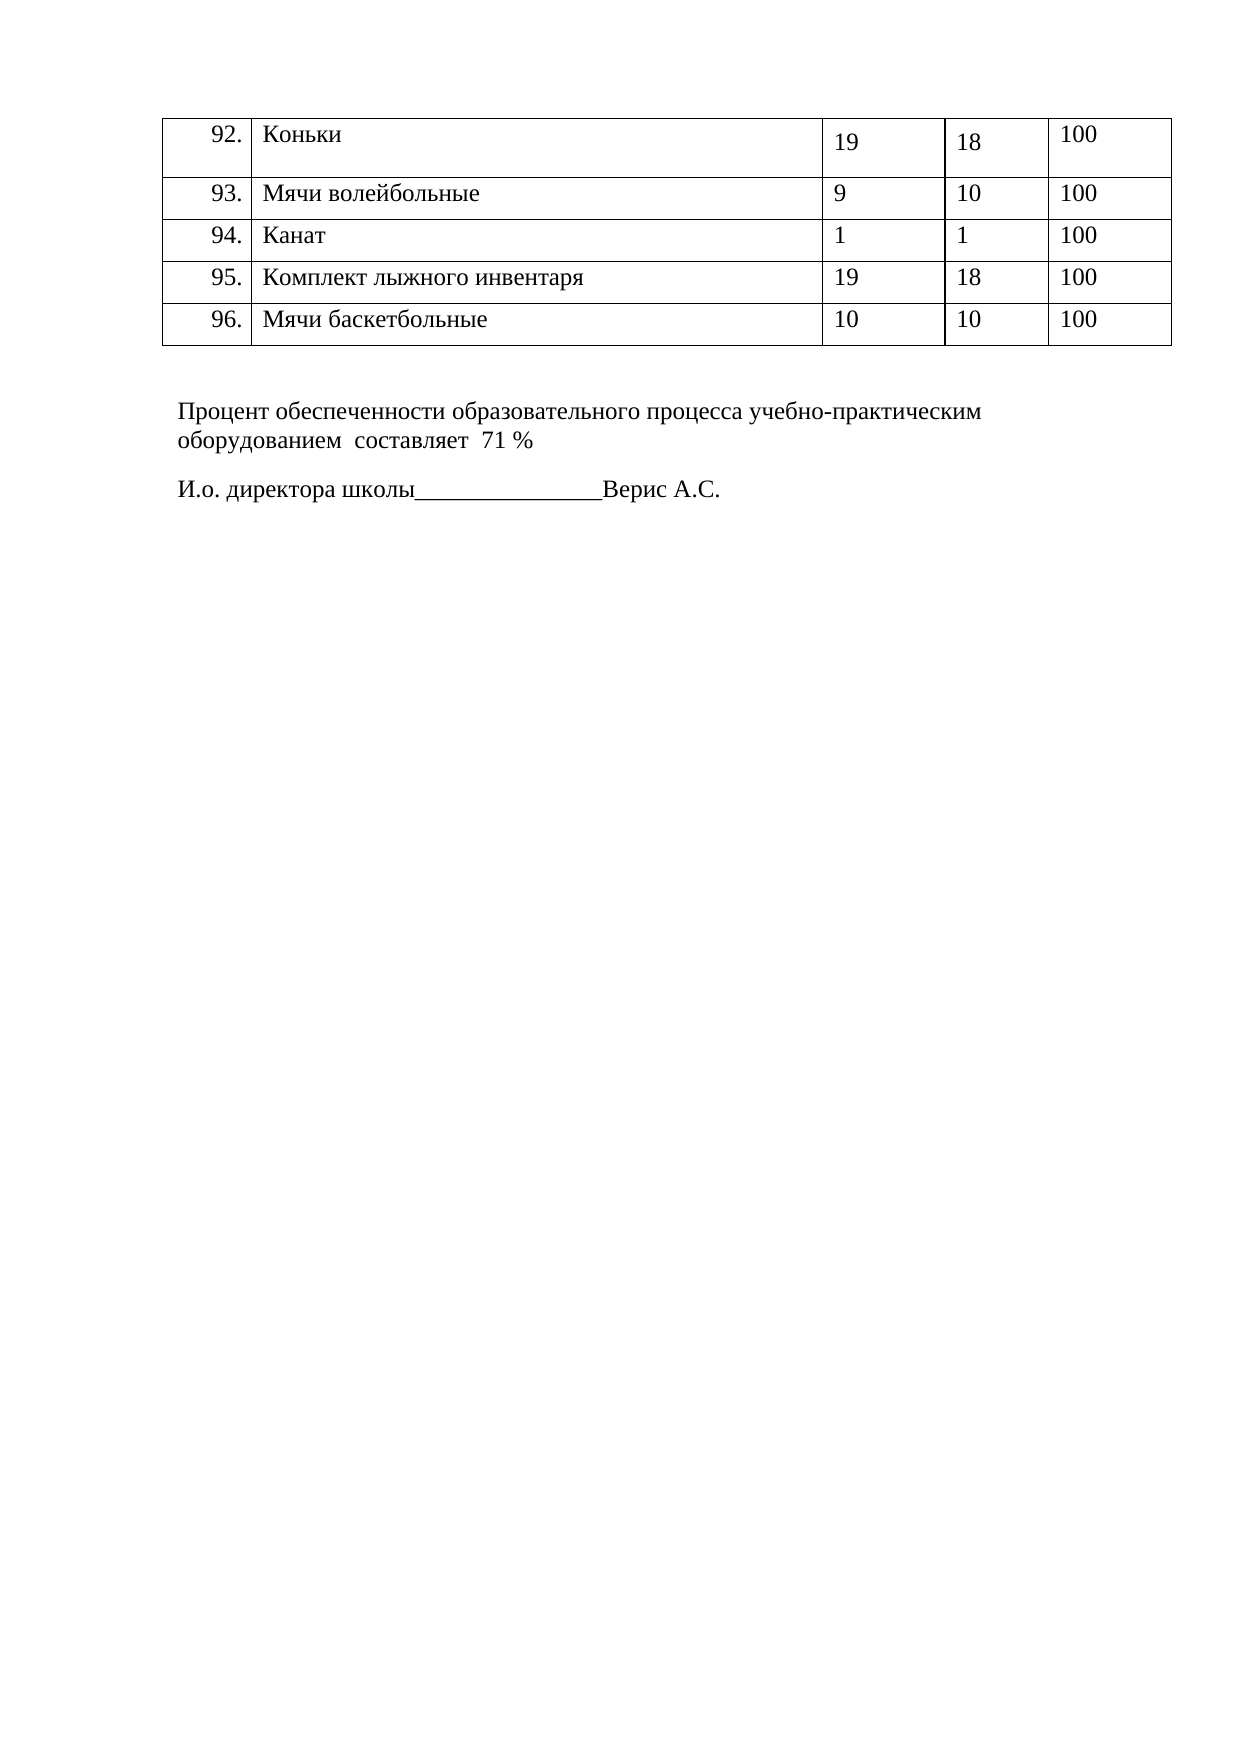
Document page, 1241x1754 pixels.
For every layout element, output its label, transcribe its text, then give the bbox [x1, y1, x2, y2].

table_cell 10 [946, 178, 1048, 219]
table_cell 1 [823, 220, 944, 261]
table_cell 19 [823, 119, 944, 177]
table_cell [163, 220, 251, 261]
text Процент обеспеченности образовательного процесса учебно-практическим оборудованием составляет 71 % [177, 396, 1152, 453]
table_cell Коньки [252, 119, 822, 177]
table_cell 9 [823, 178, 944, 219]
table_cell 100 [1049, 304, 1171, 345]
table_cell [163, 262, 251, 303]
table_cell Мячи волейбольные [252, 178, 822, 219]
table_cell 10 [823, 304, 944, 345]
table_cell Канат [252, 220, 822, 261]
table_cell Мячи баскетбольные [252, 304, 822, 345]
table_cell 100 [1049, 178, 1171, 219]
table_cell 1 [946, 220, 1048, 261]
table_cell 18 [946, 119, 1048, 177]
text И.о. директора школы_______________Верис А.С. [177, 474, 1152, 503]
table_cell 100 [1049, 119, 1171, 177]
table_cell 100 [1049, 220, 1171, 261]
table_cell 19 [823, 262, 944, 303]
table_cell [163, 119, 251, 177]
table_cell [163, 304, 251, 345]
table_cell 100 [1049, 262, 1171, 303]
table_cell 18 [946, 262, 1048, 303]
table_cell Комплект лыжного инвентаря [252, 262, 822, 303]
table_cell 10 [946, 304, 1048, 345]
table_cell [163, 178, 251, 219]
